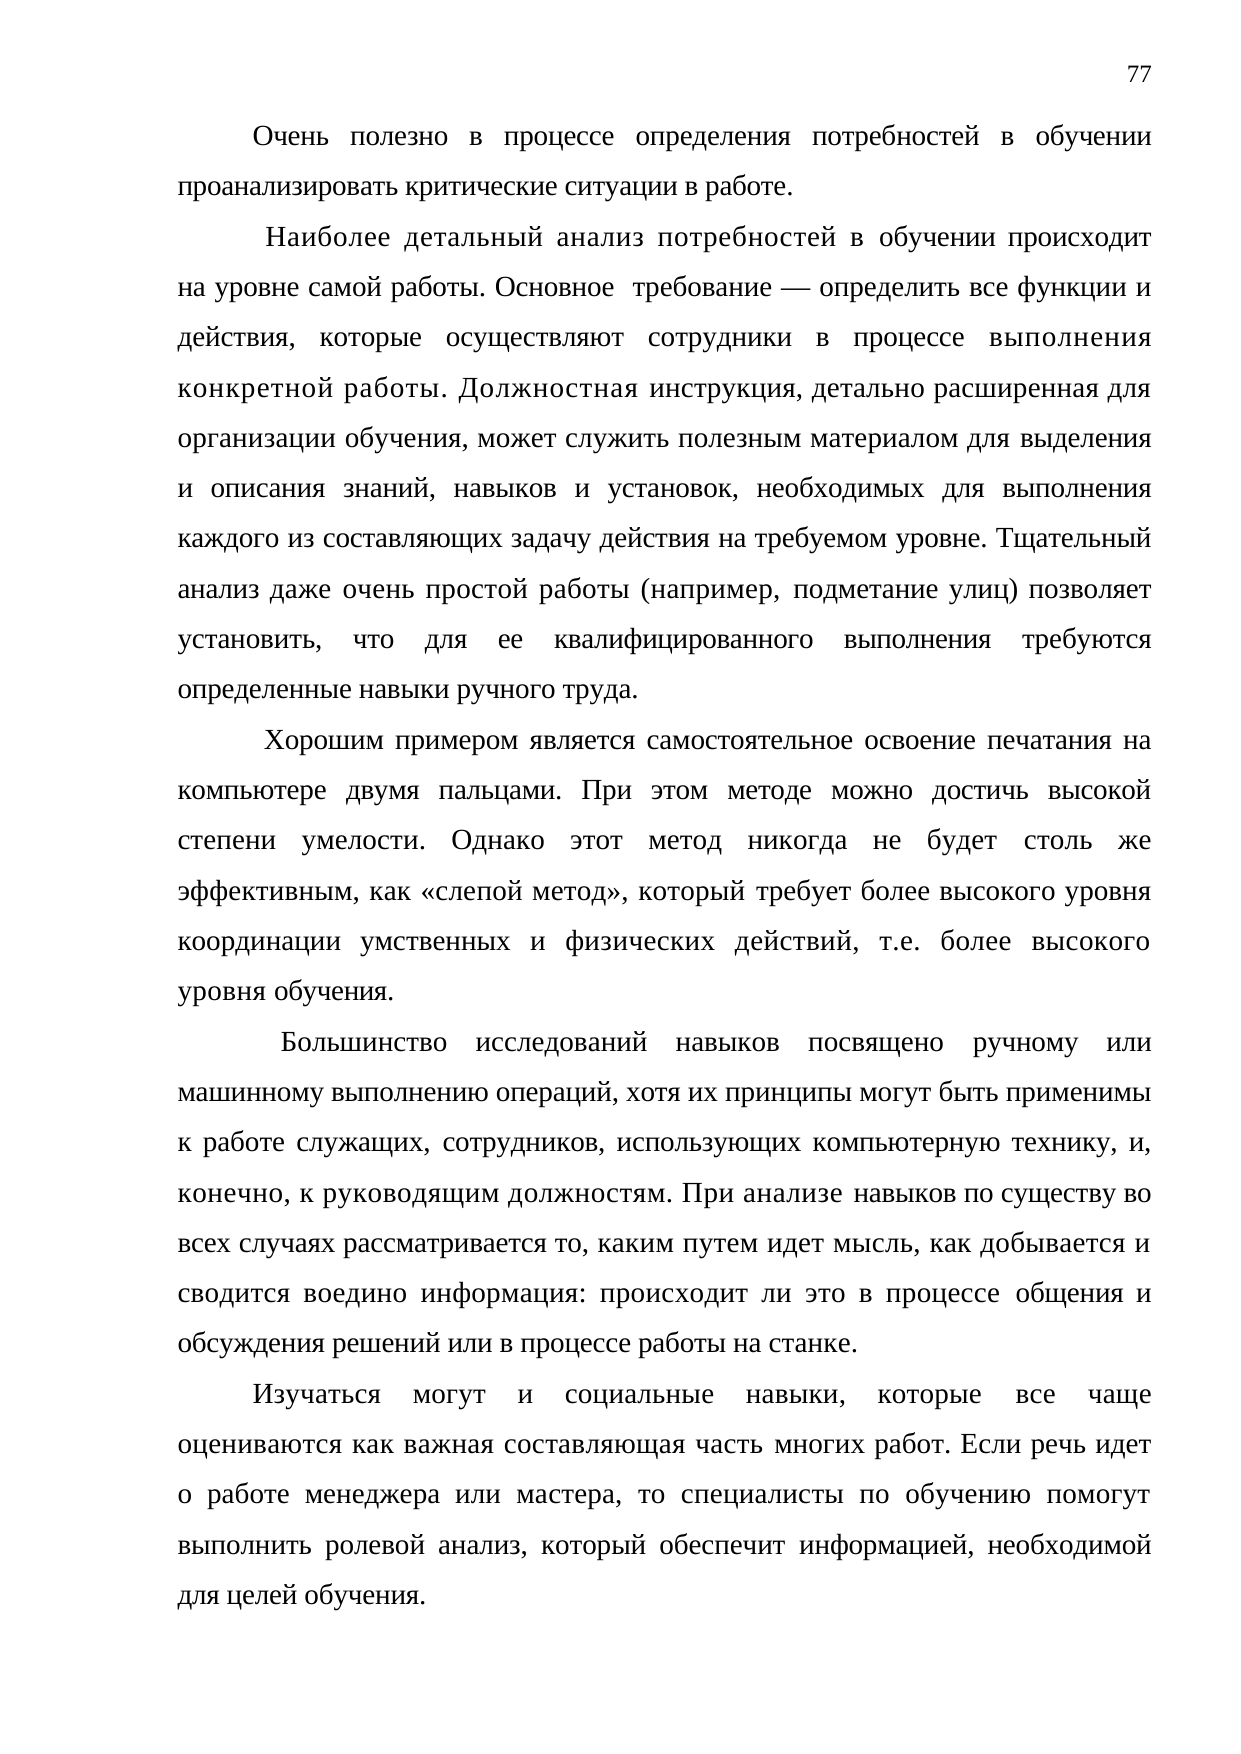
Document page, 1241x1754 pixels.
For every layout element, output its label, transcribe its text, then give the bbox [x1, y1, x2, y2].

text Хорошим примером является самостоятельное освоение печатания на компьютере двумя пальцами. При этом методе можно достичь высокой степени умелости. Однако этот метод никогда не будет столь же эффективным, как «слепой метод», который требует более высокого уровня координации умственных и физических действий, т.е. более высокого уровня обучения. [177, 722, 1152, 1007]
text Большинство исследований навыков посвящено ручному или машинному выполнению операций, хотя их принципы могут быть применимы к работе служащих, сотрудников, использующих компьютерную технику, и, конечно, к руководящим должностям. При анализе навыков по существу во всех случаях рассматривается то, каким путем идет мысль, как добывается и сводится воедино информация: происходит ли это в процессе общения и обсуждения решений или в процессе работы на станке. [177, 1024, 1152, 1359]
text Очень полезно в процессе определения потребностей в обучении проанализировать критические ситуации в работе. [177, 118, 1152, 202]
text Изучаться могут и социальные навыки, которые все чаще оцениваются как важная составляющая часть многих работ. Если речь идет о работе менеджера или мастера, то специалисты по обучению помогут выполнить ролевой анализ, который обеспечит информацией, необходимой для целей обучения. [177, 1376, 1152, 1611]
text Наиболее детальный анализ потребностей в обучении происходит на уровне самой работы. Основное требование — определить все функции и действия, которые осуществляют сотрудники в процессе выполнения конкретной работы. Должностная инструкция, детально расширенная для организации обучения, может служить полезным материалом для выделения и описания знаний, навыков и установок, необходимых для выполнения каждого из составляющих задачу действия на требуемом уровне. Тщательный анализ даже очень простой работы (например, подметание улиц) позволяет установить, что для ее квалифицированного выполнения требуются определенные навыки ручного труда. [177, 219, 1152, 705]
